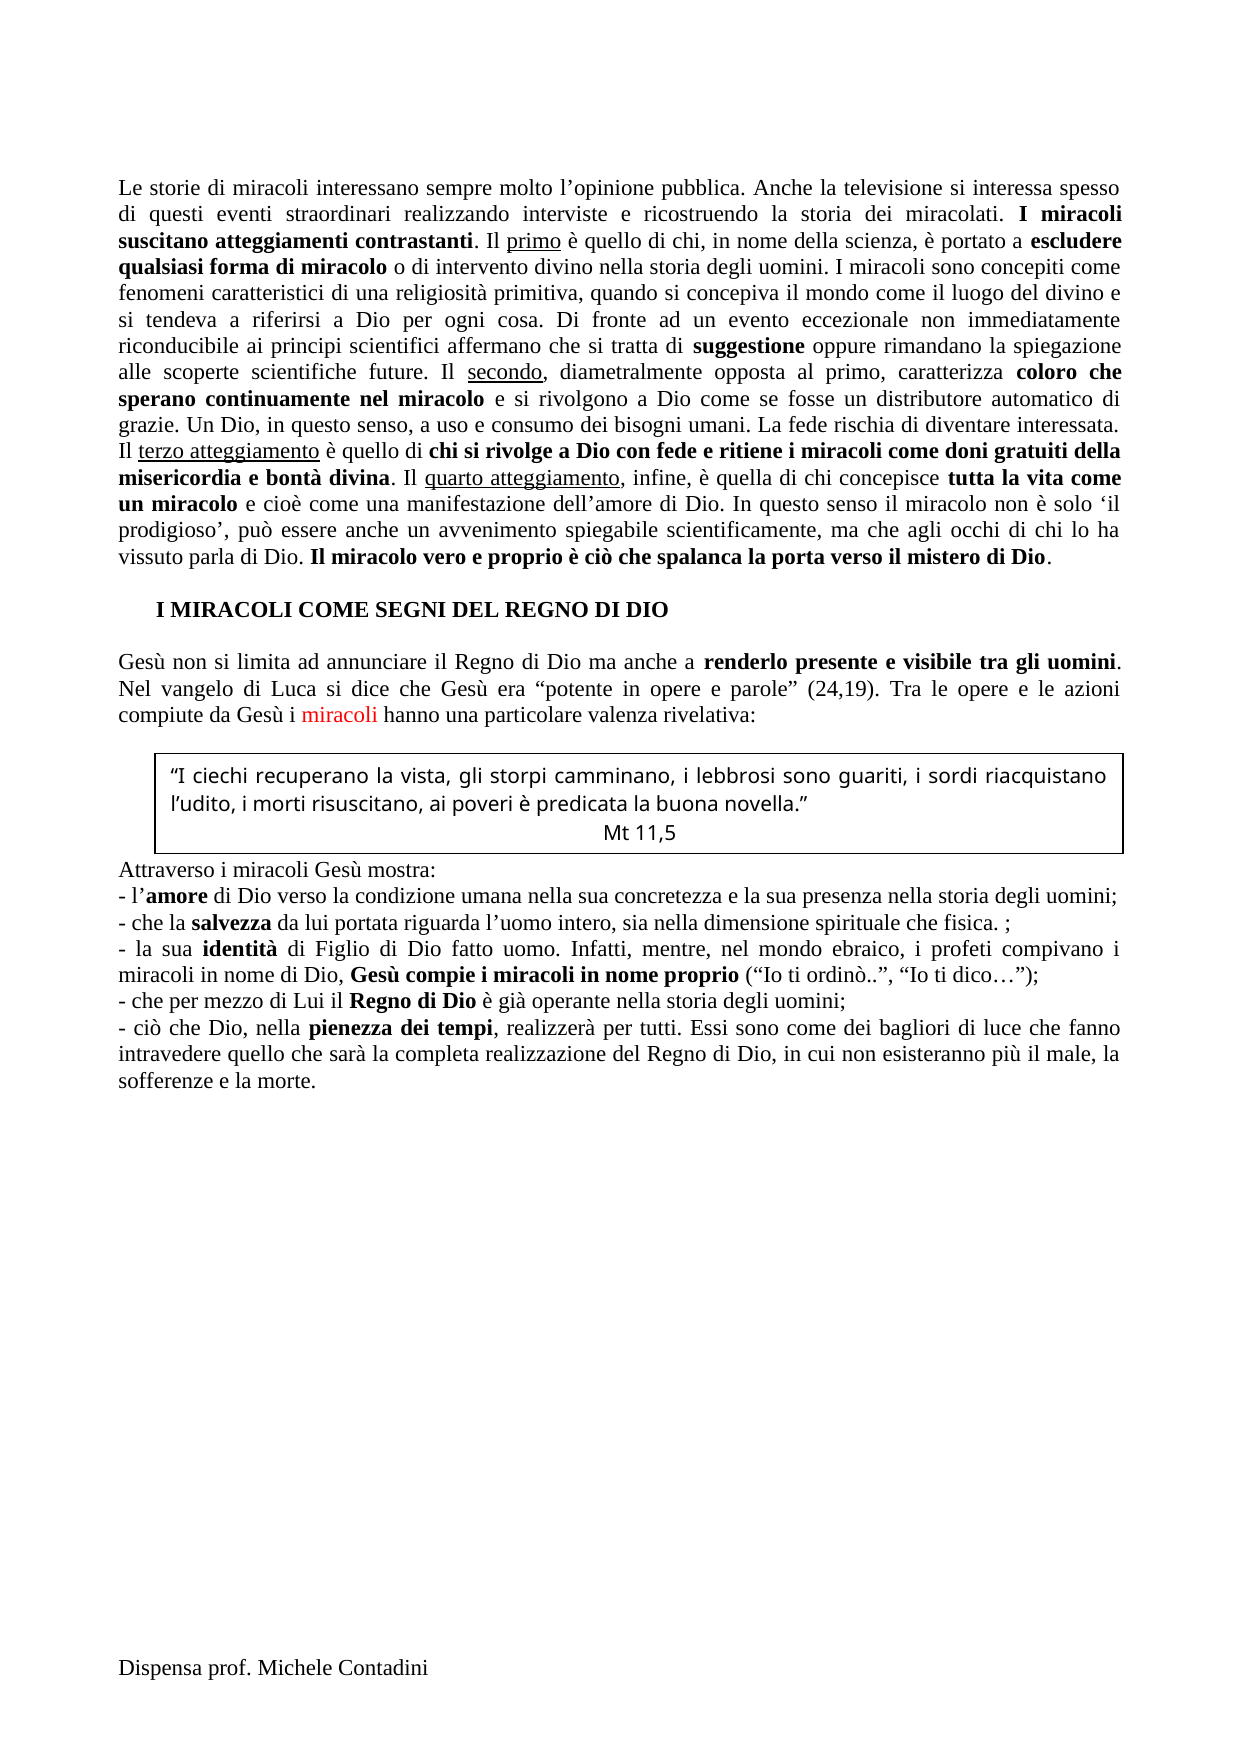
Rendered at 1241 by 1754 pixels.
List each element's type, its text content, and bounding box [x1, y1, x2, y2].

text Attraverso i miracoli Gesù mostra: [118, 754, 1122, 882]
text I MIRACOLI COME SEGNI DEL REGNO DI DIO [156, 596, 1122, 622]
text - ciò che Dio, nella pienezza dei tempi, realizzerà per tutti. Essi sono come dei bagliori di luce che fanno intravedere quello che sarà la completa realizzazione del Regno di Dio, in cui non esisteranno più il male, la sofferenze e la morte. [118, 1014, 1122, 1093]
text - che per mezzo di Lui il Regno di Dio è già operante nella storia degli uomini; [118, 988, 1122, 1014]
text - l’amore di Dio verso la condizione umana nella sua concretezza e la sua presenza nella storia degli uomini; [118, 882, 1122, 908]
text - che la salvezza da lui portata riguarda l’uomo intero, sia nella dimensione spirituale che fisica. ; [118, 908, 1122, 935]
text - la sua identità di Figlio di Dio fatto uomo. Infatti, mentre, nel mondo ebraico, i profeti compivano i miracoli in nome di Dio, Gesù compie i miracoli in nome proprio (“Io ti ordinò..”, “Io ti dico…”); [118, 935, 1122, 988]
text Gesù non si limita ad annunciare il Regno di Dio ma anche a renderlo presente e visibile tra gli uomini. Nel vangelo di Luca si dice che Gesù era “potente in opere e parole” (24,19). Tra le opere e le azioni compiute da Gesù i miracoli hanno una particolare valenza rivelativa: [118, 648, 1122, 727]
text Le storie di miracoli interessano sempre molto l’opinione pubblica. Anche la televisione si interessa spesso di questi eventi straordinari realizzando interviste e ricostruendo la storia dei miracolati. I miracoli suscitano atteggiamenti contrastanti. Il primo è quello di chi, in nome della scienza, è portato a escludere qualsiasi forma di miracolo o di intervento divino nella storia degli uomini. I miracoli sono concepiti come fenomeni caratteristici di una religiosità primitiva, quando si concepiva il mondo come il luogo del divino e si tendeva a riferirsi a Dio per ogni cosa. Di fronte ad un evento eccezionale non immediatamente riconducibile ai principi scientifici affermano che si tratta di suggestione oppure rimandano la spiegazione alle scoperte scientifiche future. Il secondo, diametralmente opposta al primo, caratterizza coloro che sperano continuamente nel miracolo e si rivolgono a Dio come se fosse un distributore automatico di grazie. Un Dio, in questo senso, a uso e consumo dei bisogni umani. La fede rischia di diventare interessata. Il terzo atteggiamento è quello di chi si rivolge a Dio con fede e ritiene i miracoli come doni gratuiti della misericordia e bontà divina. Il quarto atteggiamento, infine, è quella di chi concepisce tutta la vita come un miracolo e cioè come una manifestazione dell’amore di Dio. In questo senso il miracolo non è solo ‘il prodigioso’, può essere anche un avvenimento spiegabile scientificamente, ma che agli occhi di chi lo ha vissuto parla di Dio. Il miracolo vero e proprio è ciò che spalanca la porta verso il mistero di Dio. [118, 174, 1122, 569]
